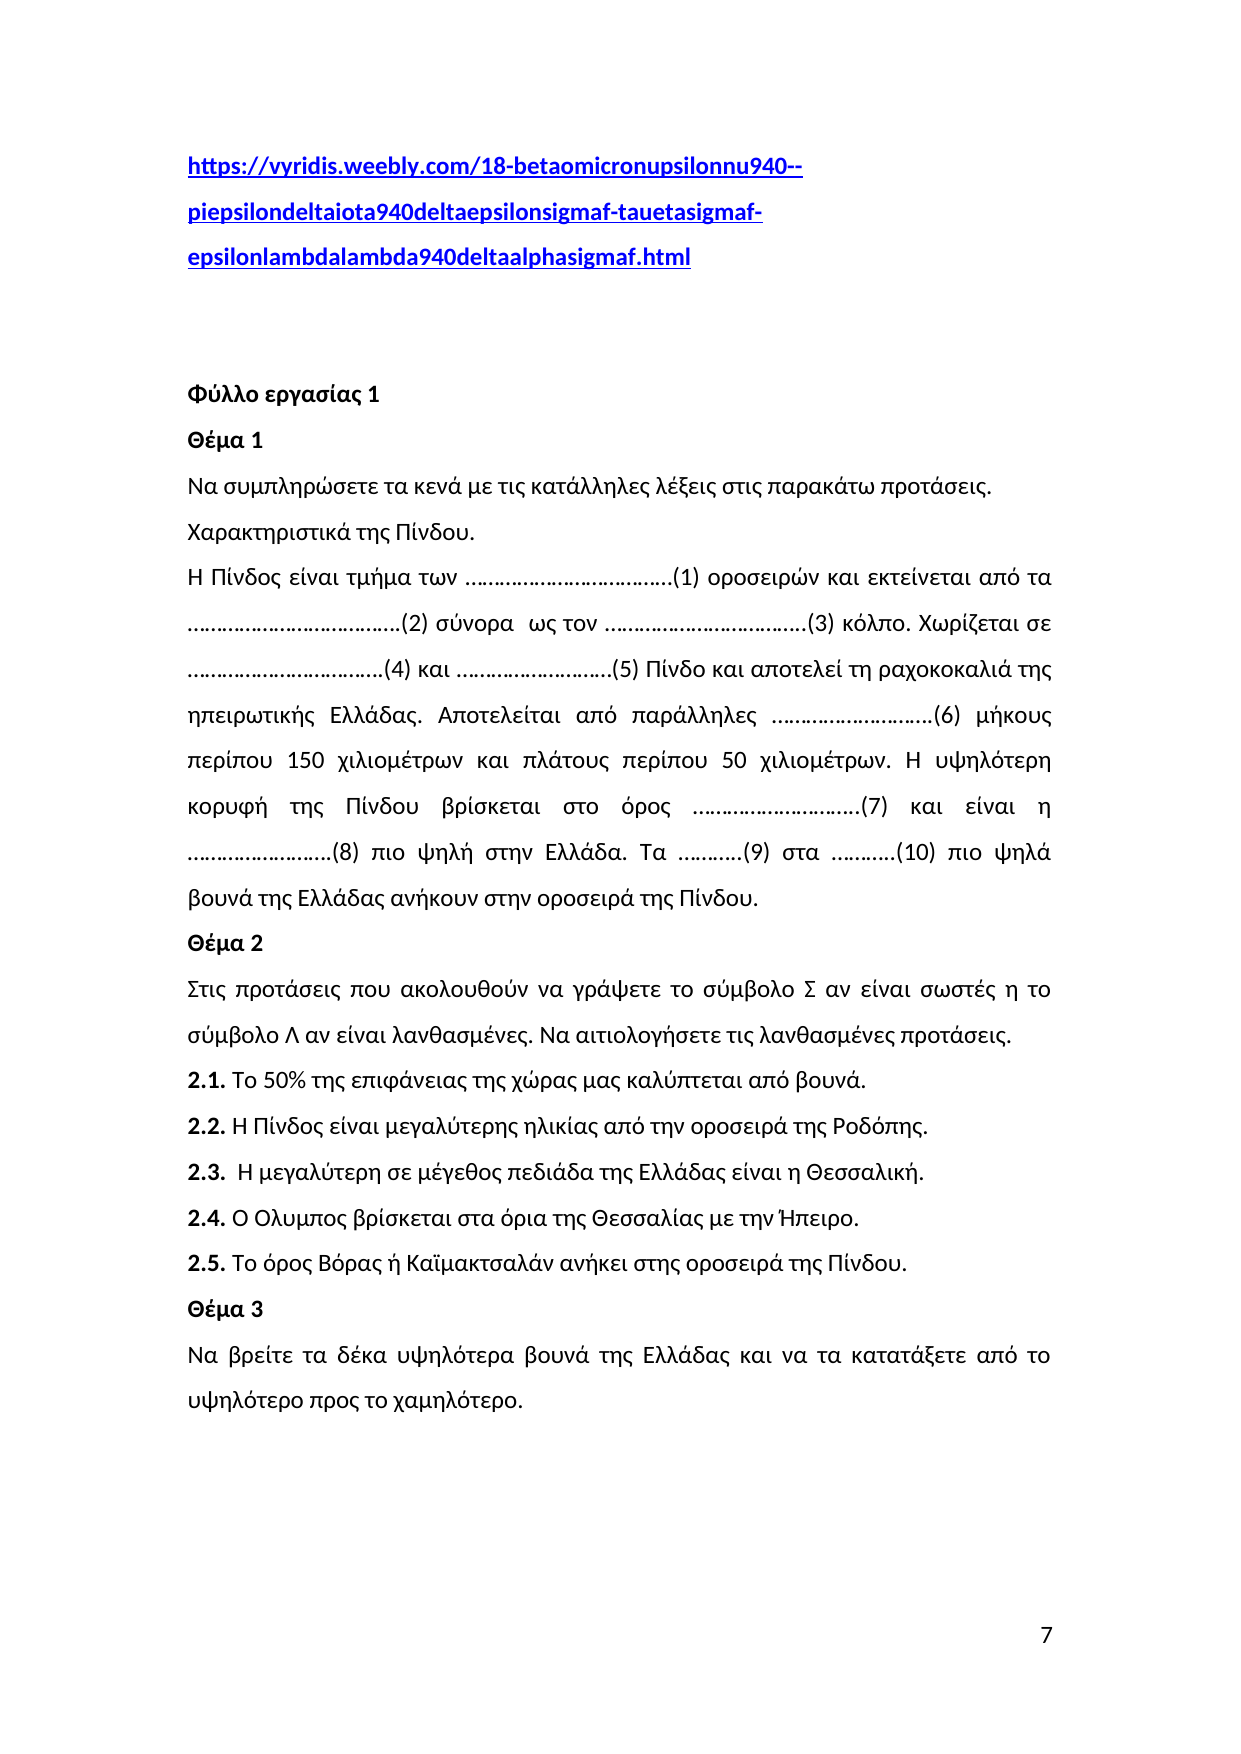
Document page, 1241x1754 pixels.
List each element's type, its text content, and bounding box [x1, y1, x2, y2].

text Φύλλο εργασίας 1 [187, 379, 1053, 409]
text Να βρείτε τα δέκα υψηλότερα βουνά της Ελλάδας και να τα κατατάξετε από το υψηλότερο προς το χαμηλότερο. [187, 1339, 1053, 1415]
text Θέμα 3 [187, 1293, 1053, 1324]
text 2.4. Ο Όλυμπος βρίσκεται στα όρια της Θεσσαλίας με την Ήπειρο. [187, 1202, 1053, 1232]
text 2.3. Η μεγαλύτερη σε μέγεθος πεδιάδα της Ελλάδας είναι η Θεσσαλική. [187, 1156, 1053, 1187]
text Στις προτάσεις που ακολουθούν να γράψετε το σύμβολο Σ αν είναι σωστές η το σύμβολο Λ αν είναι λανθασμένες. Να αιτιολογήσετε τις λανθασμένες προτάσεις. [187, 973, 1053, 1049]
text Θέμα 1 [187, 424, 1053, 455]
text Θέμα 2 [187, 927, 1053, 958]
text 2.1. Το 50% της επιφάνειας της χώρας μας καλύπτεται από βουνά. [187, 1064, 1053, 1095]
text Η Πίνδος είναι τμήμα των ………………………………(1) οροσειρών και εκτείνεται από τα ……………………………….(2) σύνορα ως τον ……………………………..(3) κόλπο. Χωρίζεται σε …………………………….(4) και ………………………(5) Πίνδο και αποτελεί τη ραχοκοκαλιά της ηπειρωτικής Ελλάδας. Αποτελείται από παράλληλες ……………………….(6) μήκους περίπου 150 χιλιομέτρων και πλάτους περίπου 50 χιλιομέτρων. Η υψηλότερη κορυφή της Πίνδου βρίσκεται στο όρος ………………………..(7) και είναι η …………………….(8) πιο ψηλή στην Ελλάδα. Τα ………..(9) στα ………..(10) πιο ψηλά βουνά της Ελλάδας ανήκουν στην οροσειρά της Πίνδου. [187, 562, 1053, 912]
text https://vyridis.weebly.com/18-betaomicronupsilonnu940--piepsilondeltaiota940deltaepsilonsigmaf-tauetasigmaf-epsilonlambdalambda940deltaalphasigmaf.html [187, 150, 1053, 272]
text Να συμπληρώσετε τα κενά με τις κατάλληλες λέξεις στις παρακάτω προτάσεις. [187, 470, 1053, 501]
text Χαρακτηριστικά της Πίνδου. [187, 516, 1053, 546]
text 2.5. Το όρος Βόρας ή Καϊμακτσαλάν ανήκει στης οροσειρά της Πίνδου. [187, 1247, 1053, 1278]
text 2.2. Η Πίνδος είναι μεγαλύτερης ηλικίας από την οροσειρά της Ροδόπης. [187, 1110, 1053, 1141]
